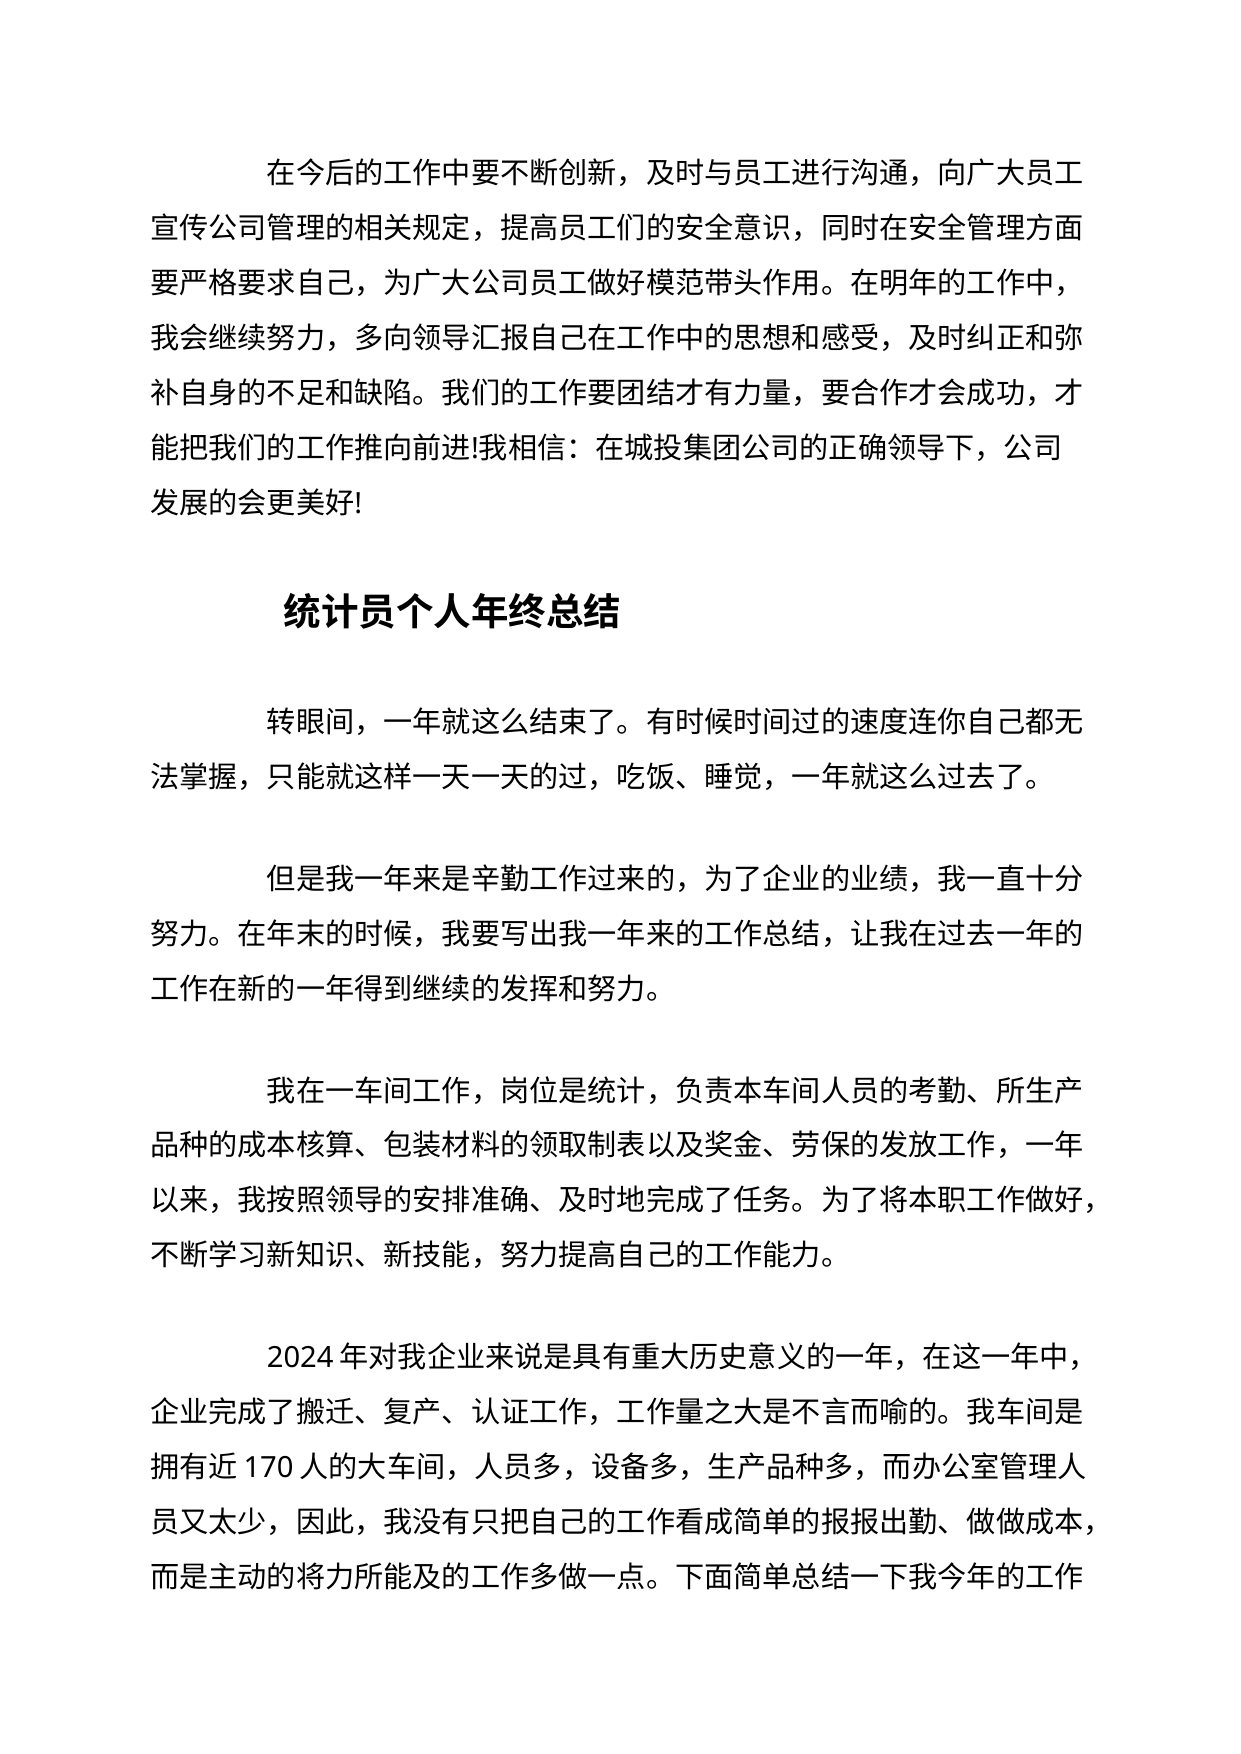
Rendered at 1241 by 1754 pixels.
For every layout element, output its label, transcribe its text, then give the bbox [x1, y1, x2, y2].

text 但是我一年来是辛勤工作过来的，为了企业的业绩，我一直十分努力。在年末的时候，我要写出我一年来的工作总结，让我在过去一年的工作在新的一年得到继续的发挥和努力。 [150, 856, 1090, 1008]
text 转眼间，一年就这么结束了。有时候时间过的速度连你自己都无法掌握，只能就这样一天一天的过，吃饭、睡觉，一年就这么过去了。 [150, 699, 1090, 796]
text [150, 1333, 1090, 1596]
text 我在一车间工作，岗位是统计，负责本车间人员的考勤、所生产品种的成本核算、包装材料的领取制表以及奖金、劳保的发放工作，一年以来，我按照领导的安排准确、及时地完成了任务。为了将本职工作做好，不断学习新知识、新技能，努力提高自己的工作能力。 [150, 1067, 1090, 1274]
text 在今后的工作中要不断创新，及时与员工进行沟通，向广大员工宣传公司管理的相关规定，提高员工们的安全意识，同时在安全管理方面要严格要求自己，为广大公司员工做好模范带头作用。在明年的工作中，我会继续努力，多向领导汇报自己在工作中的思想和感受，及时纠正和弥补自身的不足和缺陷。我们的工作要团结才有力量，要合作才会成功，才能把我们的工作推向前进!我相信：在城投集团公司的正确领导下，公司发展的会更美好! [150, 150, 1090, 522]
text 统计员个人年终总结 [150, 581, 1090, 636]
